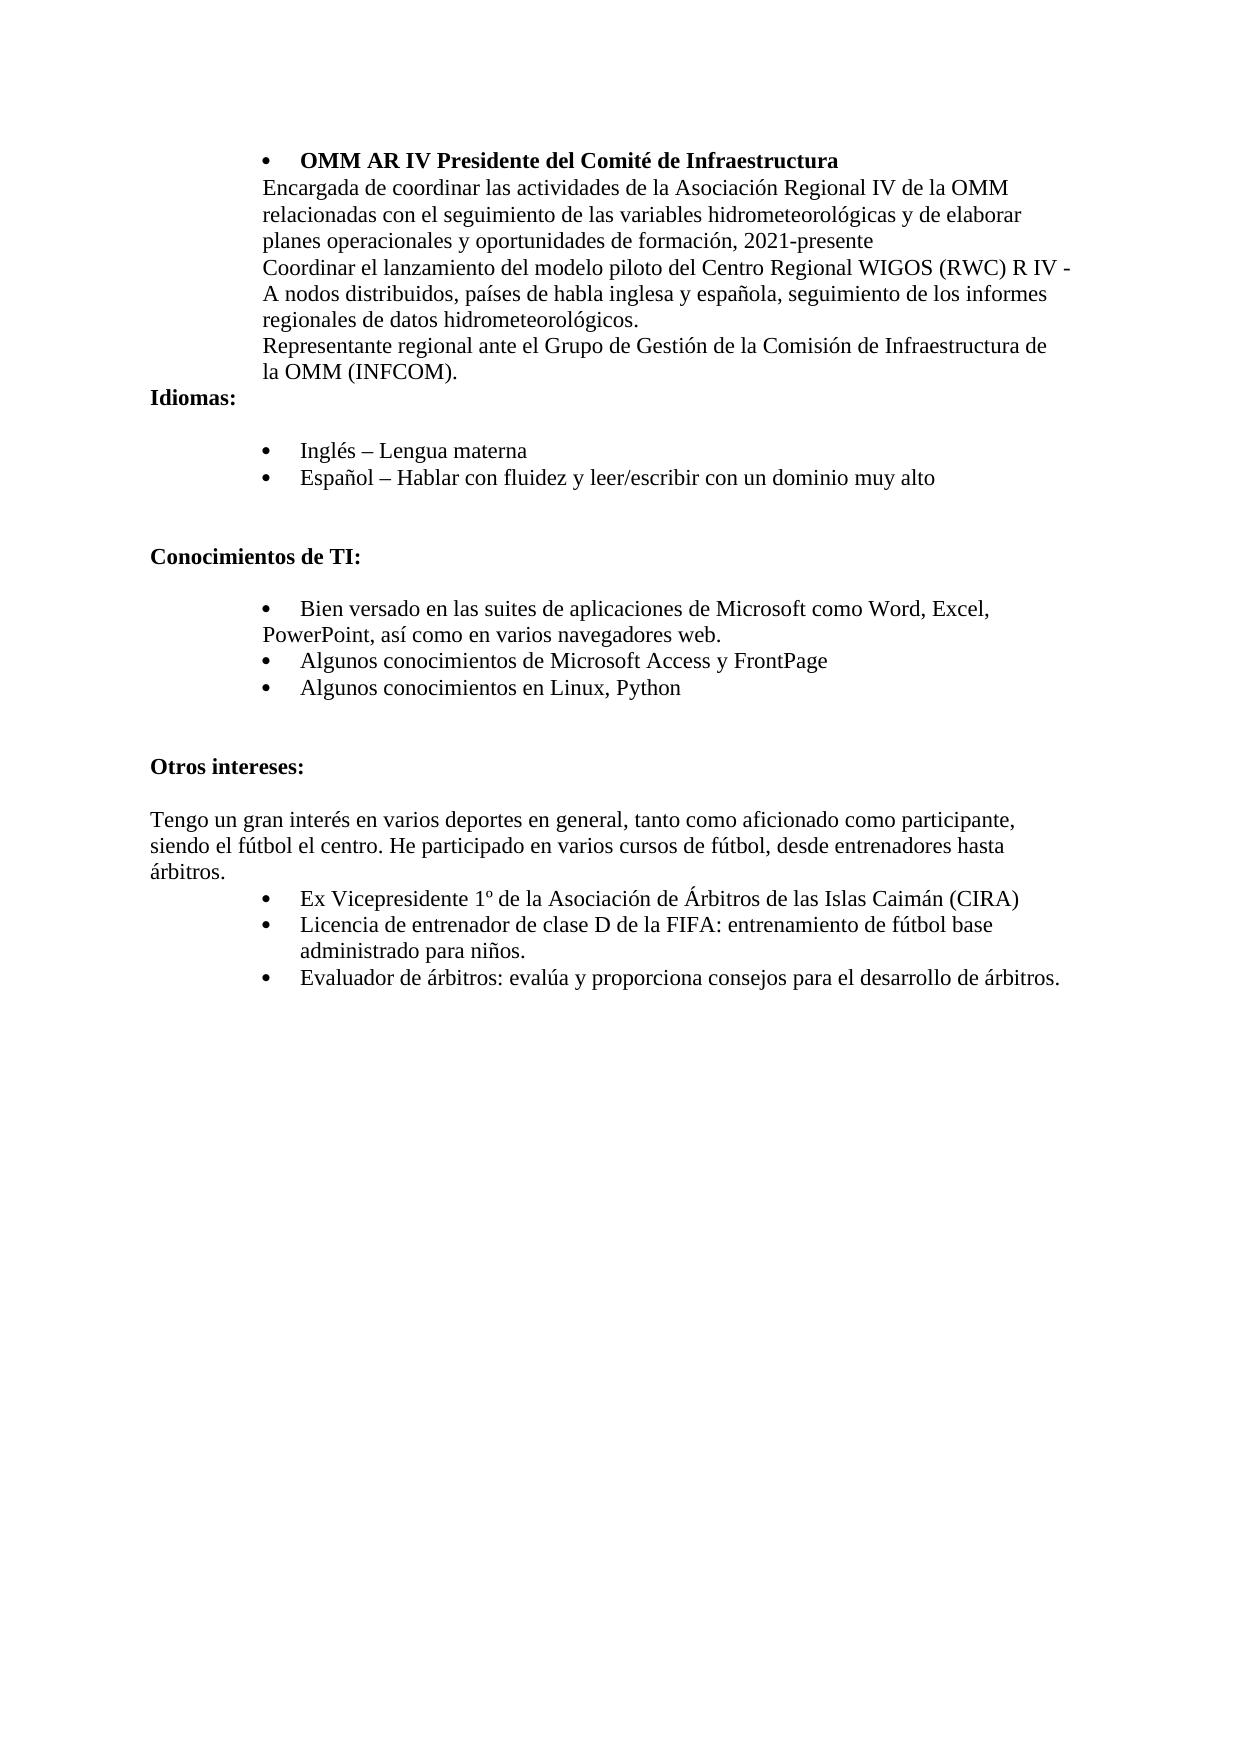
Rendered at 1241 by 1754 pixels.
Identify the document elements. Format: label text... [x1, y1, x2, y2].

subtitle Otros intereses: [150, 753, 1096, 779]
list Algunos conocimientos en Linux, Python [262, 674, 1096, 700]
list Inglés – Lengua materna [262, 437, 1096, 463]
subtitle Idiomas: [150, 384, 1096, 411]
list Ex Vicepresidente 1º de la Asociación de Árbitros de las Islas Caimán (CIRA) [262, 885, 1096, 911]
list Algunos conocimientos de Microsoft Access y FrontPage [262, 648, 1096, 674]
subtitle OMM AR IV Presidente del Comité de Infraestructura [262, 148, 1096, 174]
subtitle Conocimientos de TI: [150, 543, 1096, 569]
list Bien versado en las suites de aplicaciones de Microsoft como Word, Excel, PowerPoint, así como en varios navegadores web. [262, 596, 1086, 647]
text Coordinar el lanzamiento del modelo piloto del Centro Regional WIGOS (RWC) R IV - A nodos distribuidos, países de habla inglesa y española, seguimiento de los informes regionales de datos hidrometeorológicos. [262, 254, 1072, 333]
text Representante regional ante el Grupo de Gestión de la Comisión de Infraestructura de la OMM (INFCOM). [262, 333, 1057, 384]
list Español – Hablar con fluidez y leer/escribir con un dominio muy alto [262, 463, 1096, 490]
text Tengo un gran interés en varios deportes en general, tanto como aficionado como participante, siendo el fútbol el centro. He participado en varios cursos de fútbol, desde entrenadores hasta árbitros. [150, 806, 1060, 885]
text Encargada de coordinar las actividades de la Asociación Regional IV de la OMM relacionadas con el seguimiento de las variables hidrometeorológicas y de elaborar planes operacionales y oportunidades de formación, 2021-presente [262, 174, 1082, 253]
list Licencia de entrenador de clase D de la FIFA: entrenamiento de fútbol base administrado para niños. [262, 911, 1096, 963]
list Evaluador de árbitros: evalúa y proporciona consejos para el desarrollo de árbitros. [262, 964, 1096, 990]
